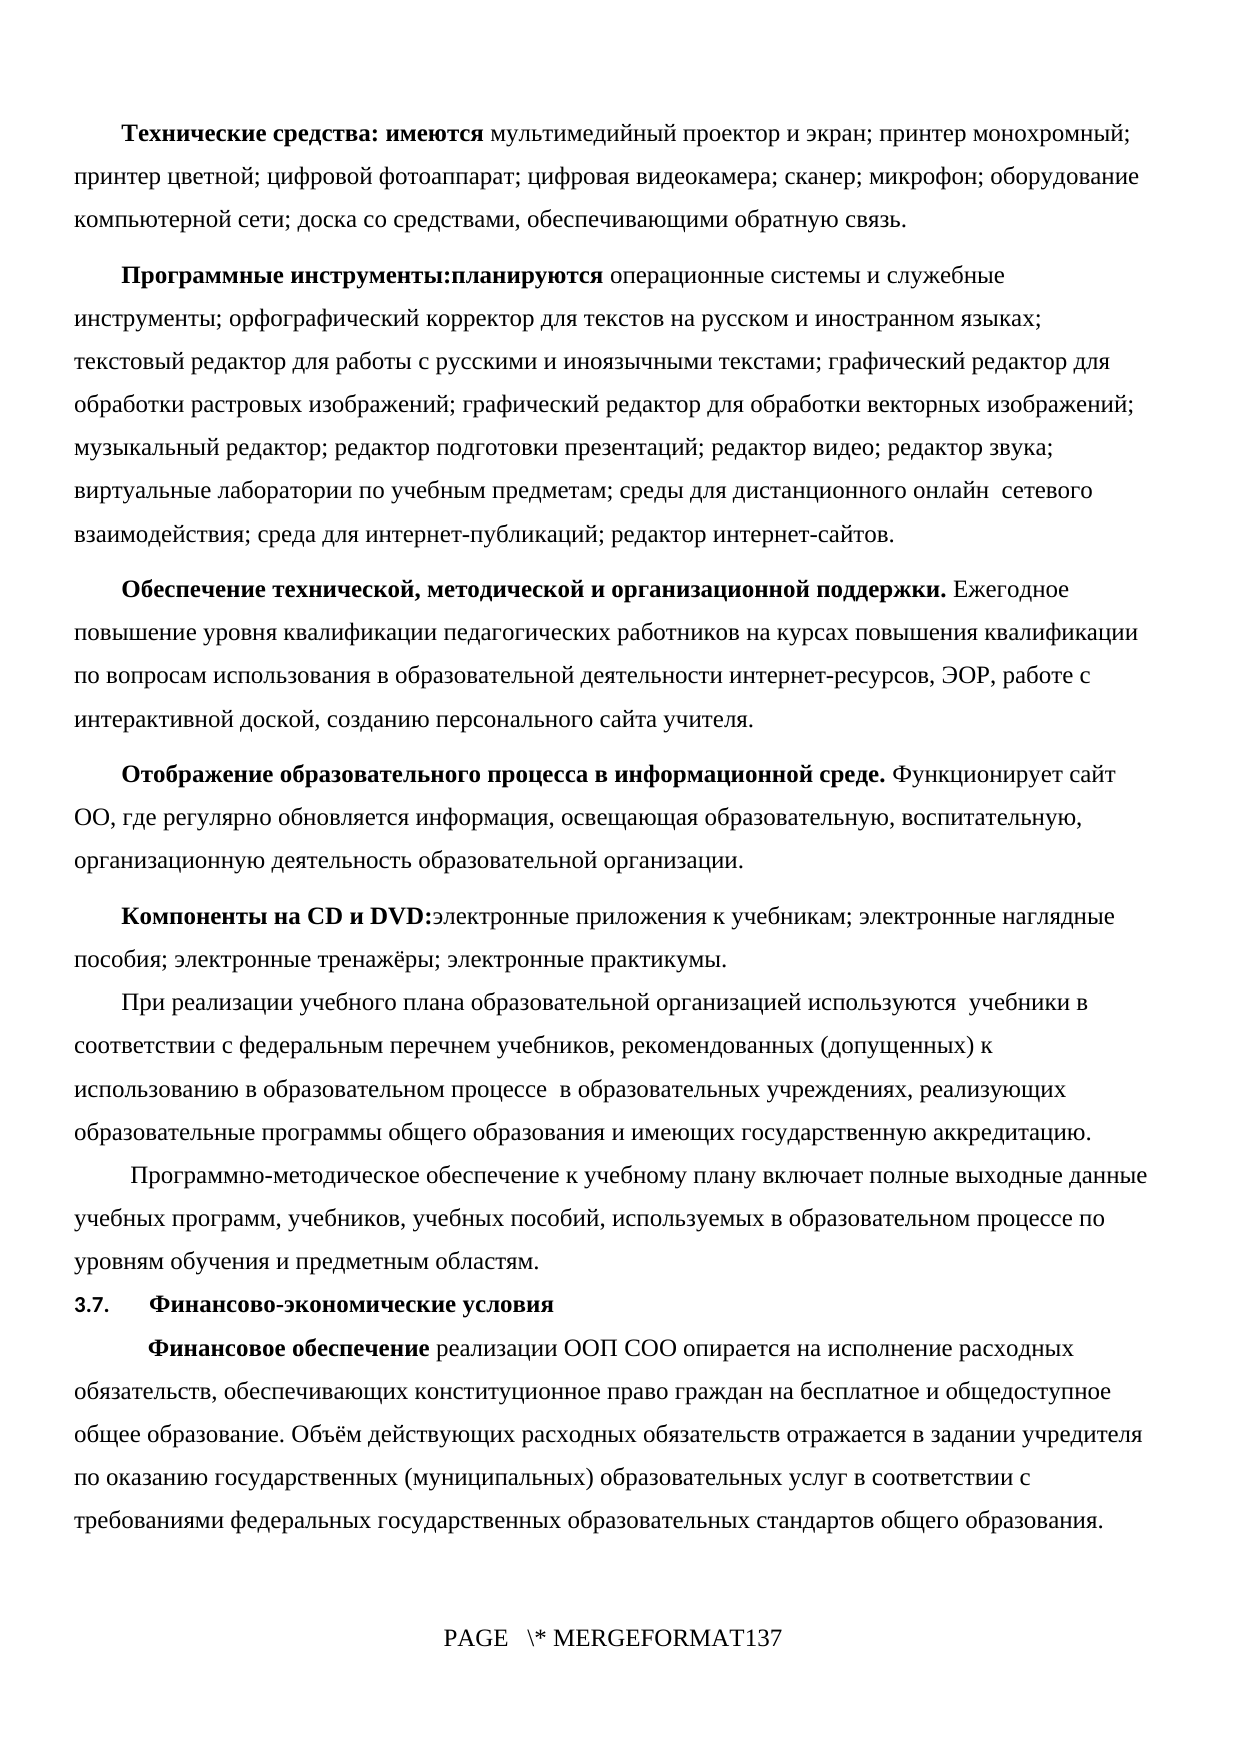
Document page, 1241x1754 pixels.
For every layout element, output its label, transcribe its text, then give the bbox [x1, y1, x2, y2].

text Программно-методическое обеспечение к учебному плану включает полные выходные данные учебных программ, учебников, учебных пособий, используемых в образовательном процессе по уровням обучения и предметным областям. [74, 1160, 1152, 1275]
text Отображение образовательного процесса в информационной среде. Функционирует сайт ОО, где регулярно обновляется информация, освещающая образовательную, воспитательную, организационную деятельность образовательной организации. [74, 759, 1152, 874]
text Компоненты на CD и DVD:электронные приложения к учебникам; электронные наглядные пособия; электронные тренажёры; электронные практикумы. [74, 901, 1152, 973]
text Программные инструменты:планируются операционные системы и служебные инструменты; орфографический корректор для текстов на русском и иностранном языках; текстовый редактор для работы с русскими и иноязычными текстами; графический редактор для обработки растровых изображений; графический редактор для обработки векторных изображений; музыкальный редактор; редактор подготовки презентаций; редактор видео; редактор звука; виртуальные лаборатории по учебным предметам; среды для дистанционного онлайн сетевого взаимодействия; среда для интернет-публикаций; редактор интернет-сайтов. [74, 260, 1152, 547]
text Обеспечение технической, методической и организационной поддержки. Ежегодное повышение уровня квалификации педагогических работников на курсах повышения квалификации по вопросам использования в образовательной деятельности интернет-ресурсов, ЭОР, работе с интерактивной доской, созданию персонального сайта учителя. [74, 574, 1152, 732]
subtitle При реализации учебного плана образовательной организацией используются учебники в соответствии с федеральным перечнем учебников, рекомендованных (допущенных) к использованию в образовательном процессе в образовательных учреждениях, реализующих образовательные программы общего образования и имеющих государственную аккредитацию. [74, 987, 1152, 1146]
list Финансовое обеспечение реализации ООП СОО опирается на исполнение расходных обязательств, обеспечивающих конституционное право граждан на бесплатное и общедоступное общее образование. Объём действующих расходных обязательств отражается в задании учредителя по оказанию государственных (муниципальных) образовательных услуг в соответствии с требованиями федеральных государственных образовательных стандартов общего образования. [74, 1333, 1152, 1534]
text Технические средства: имеются мультимедийный проектор и экран; принтер монохромный; принтер цветной; цифровой фотоаппарат; цифровая видеокамера; сканер; микрофон; оборудование компьютерной сети; доска со средствами, обеспечивающими обратную связь. [74, 118, 1152, 233]
list Финансово-экономические условия [74, 1289, 1152, 1318]
